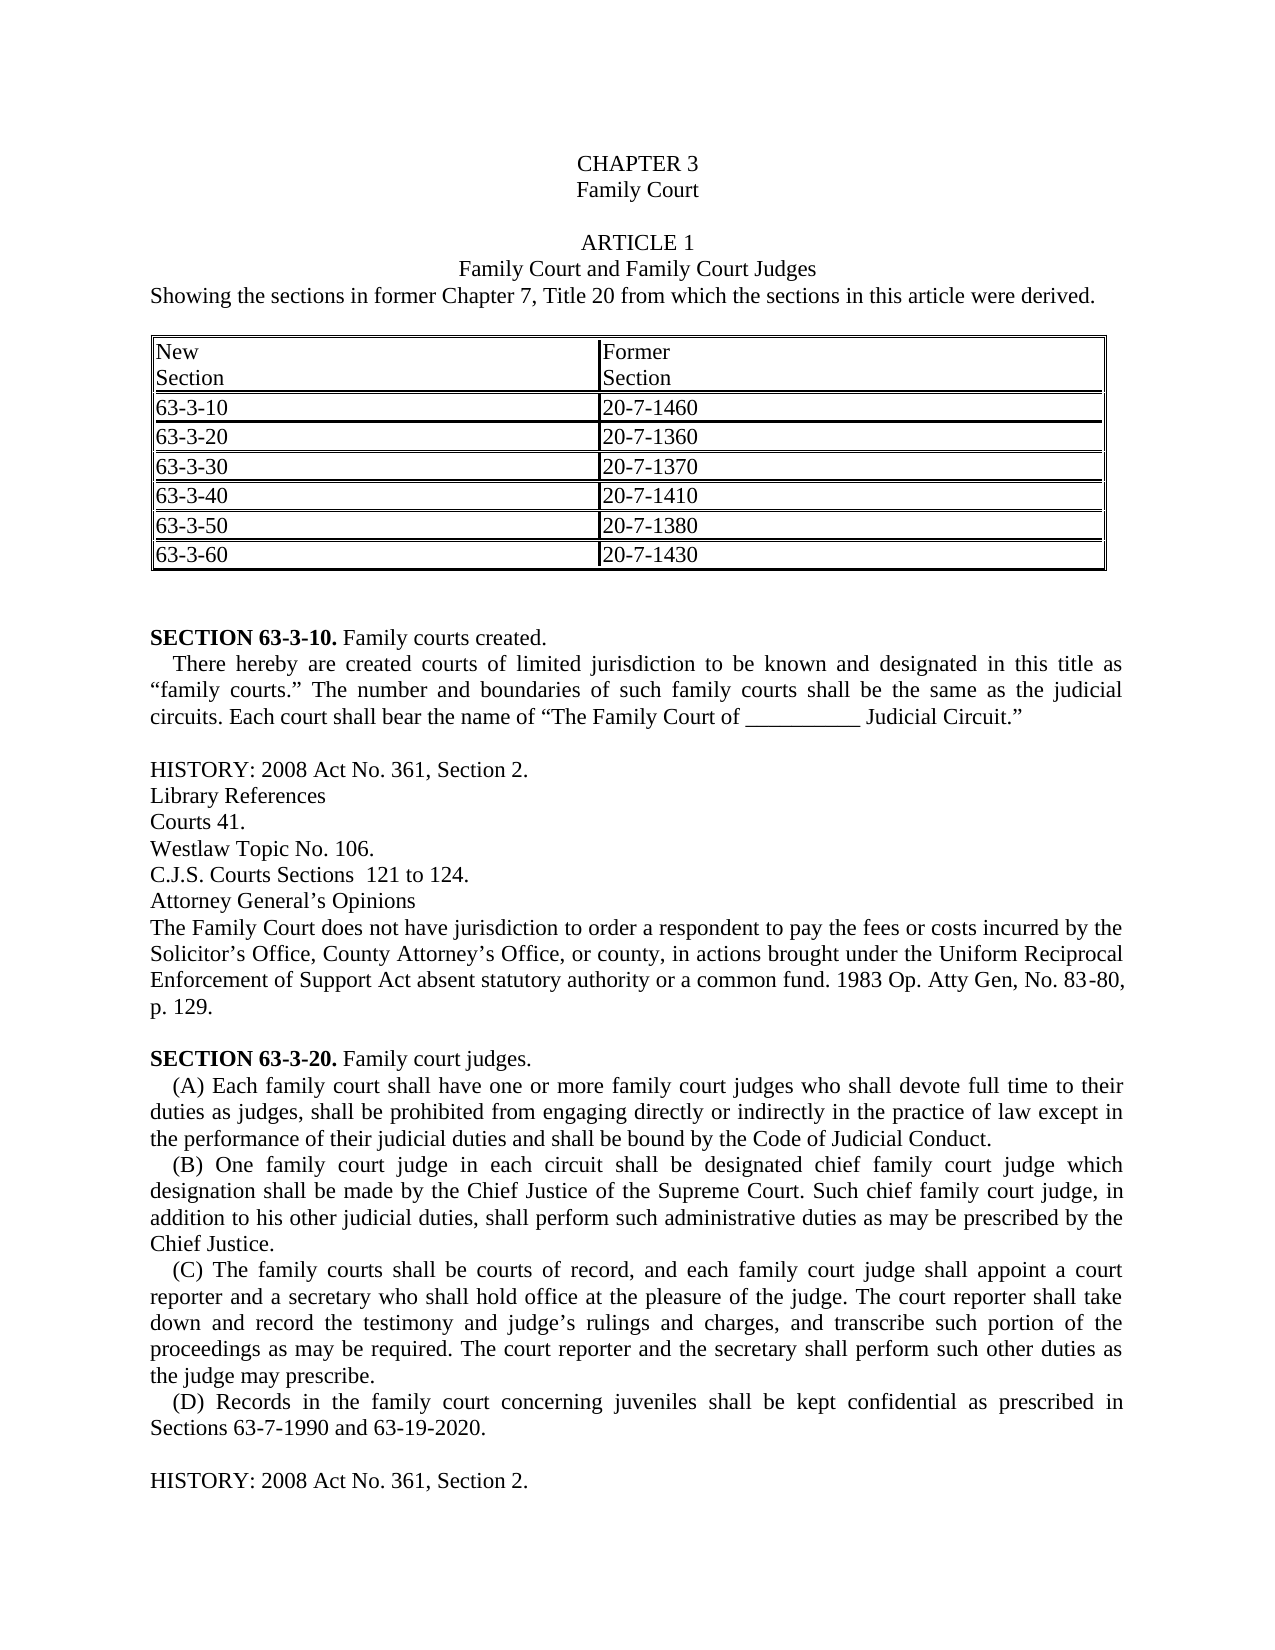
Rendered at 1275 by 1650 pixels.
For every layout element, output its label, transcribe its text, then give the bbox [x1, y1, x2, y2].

text SECTION 63-3-10. Family courts created. [150, 624, 1125, 650]
text C.J.S. Courts Sections 121 to 124. [150, 861, 1125, 887]
text The Family Court does not have jurisdiction to order a respondent to pay the fees or costs incurred by the Solicitor’s Office, County Attorney’s Office, or county, in actions brought under the Uniform Reciprocal Enforcement of Support Act absent statutory authority or a common fund. 1983 Op. Atty Gen, No. 83-80, p. 129. [150, 914, 1125, 1019]
text ARTICLE 1 [150, 229, 1125, 255]
table_cell 63-3-20 [154, 420, 598, 449]
text (D) Records in the family court concerning juveniles shall be kept confidential as prescribed in Sections 63-7-1990 and 63-19-2020. [150, 1388, 1125, 1441]
table_cell 63-3-10 [154, 390, 598, 420]
table_cell Former Section [599, 338, 1104, 390]
text (C) The family courts shall be courts of record, and each family court judge shall appoint a court reporter and a secretary who shall hold office at the pleasure of the judge. The court reporter shall take down and record the testimony and judge’s rulings and charges, and transcribe such portion of the proceedings as may be required. The court reporter and the secretary shall perform such other duties as the judge may prescribe. [150, 1256, 1125, 1388]
text Family Court [150, 176, 1125, 203]
text There hereby are created courts of limited jurisdiction to be known and designated in this title as “family courts.” The number and boundaries of such family courts shall be the same as the judicial circuits. Each court shall bear the name of “The Family Court of __________ Judicial Circuit.” [150, 650, 1125, 729]
table_cell 20-7-1370 [601, 450, 1104, 479]
table_cell 63-3-40 [154, 479, 598, 509]
text Westlaw Topic No. 106. [150, 835, 1125, 861]
table_cell 63-3-60 [154, 538, 599, 568]
table_cell 20-7-1360 [601, 420, 1104, 449]
text (A) Each family court shall have one or more family court judges who shall devote full time to their duties as judges, shall be prohibited from engaging directly or indirectly in the practice of law except in the performance of their judicial duties and shall be bound by the Code of Judicial Conduct. [150, 1072, 1125, 1151]
text HISTORY: 2008 Act No. 361, Section 2. [150, 756, 1125, 782]
text Library References [150, 782, 1125, 808]
text SECTION 63-3-20. Family court judges. [150, 1046, 1125, 1072]
table_cell 63-3-30 [154, 450, 598, 479]
text HISTORY: 2008 Act No. 361, Section 2. [150, 1467, 1125, 1493]
text Courts 41. [150, 808, 1125, 835]
text Showing the sections in former Chapter 7, Title 20 from which the sections in this article were derived. [150, 282, 1125, 308]
table_cell 20-7-1410 [601, 479, 1104, 509]
text (B) One family court judge in each circuit shall be designated chief family court judge which designation shall be made by the Chief Justice of the Supreme Court. Such chief family court judge, in addition to his other judicial duties, shall perform such administrative duties as may be prescribed by the Chief Justice. [150, 1151, 1125, 1256]
table_cell 20-7-1460 [601, 390, 1104, 420]
table_cell 20-7-1380 [599, 509, 1105, 538]
text Attorney General’s Opinions [150, 887, 1125, 914]
table_cell 63-3-50 [152, 509, 599, 538]
text Family Court and Family Court Judges [150, 255, 1125, 282]
text CHAPTER 3 [150, 150, 1125, 176]
table_cell New Section [154, 338, 599, 390]
table_cell 20-7-1430 [599, 538, 1104, 568]
